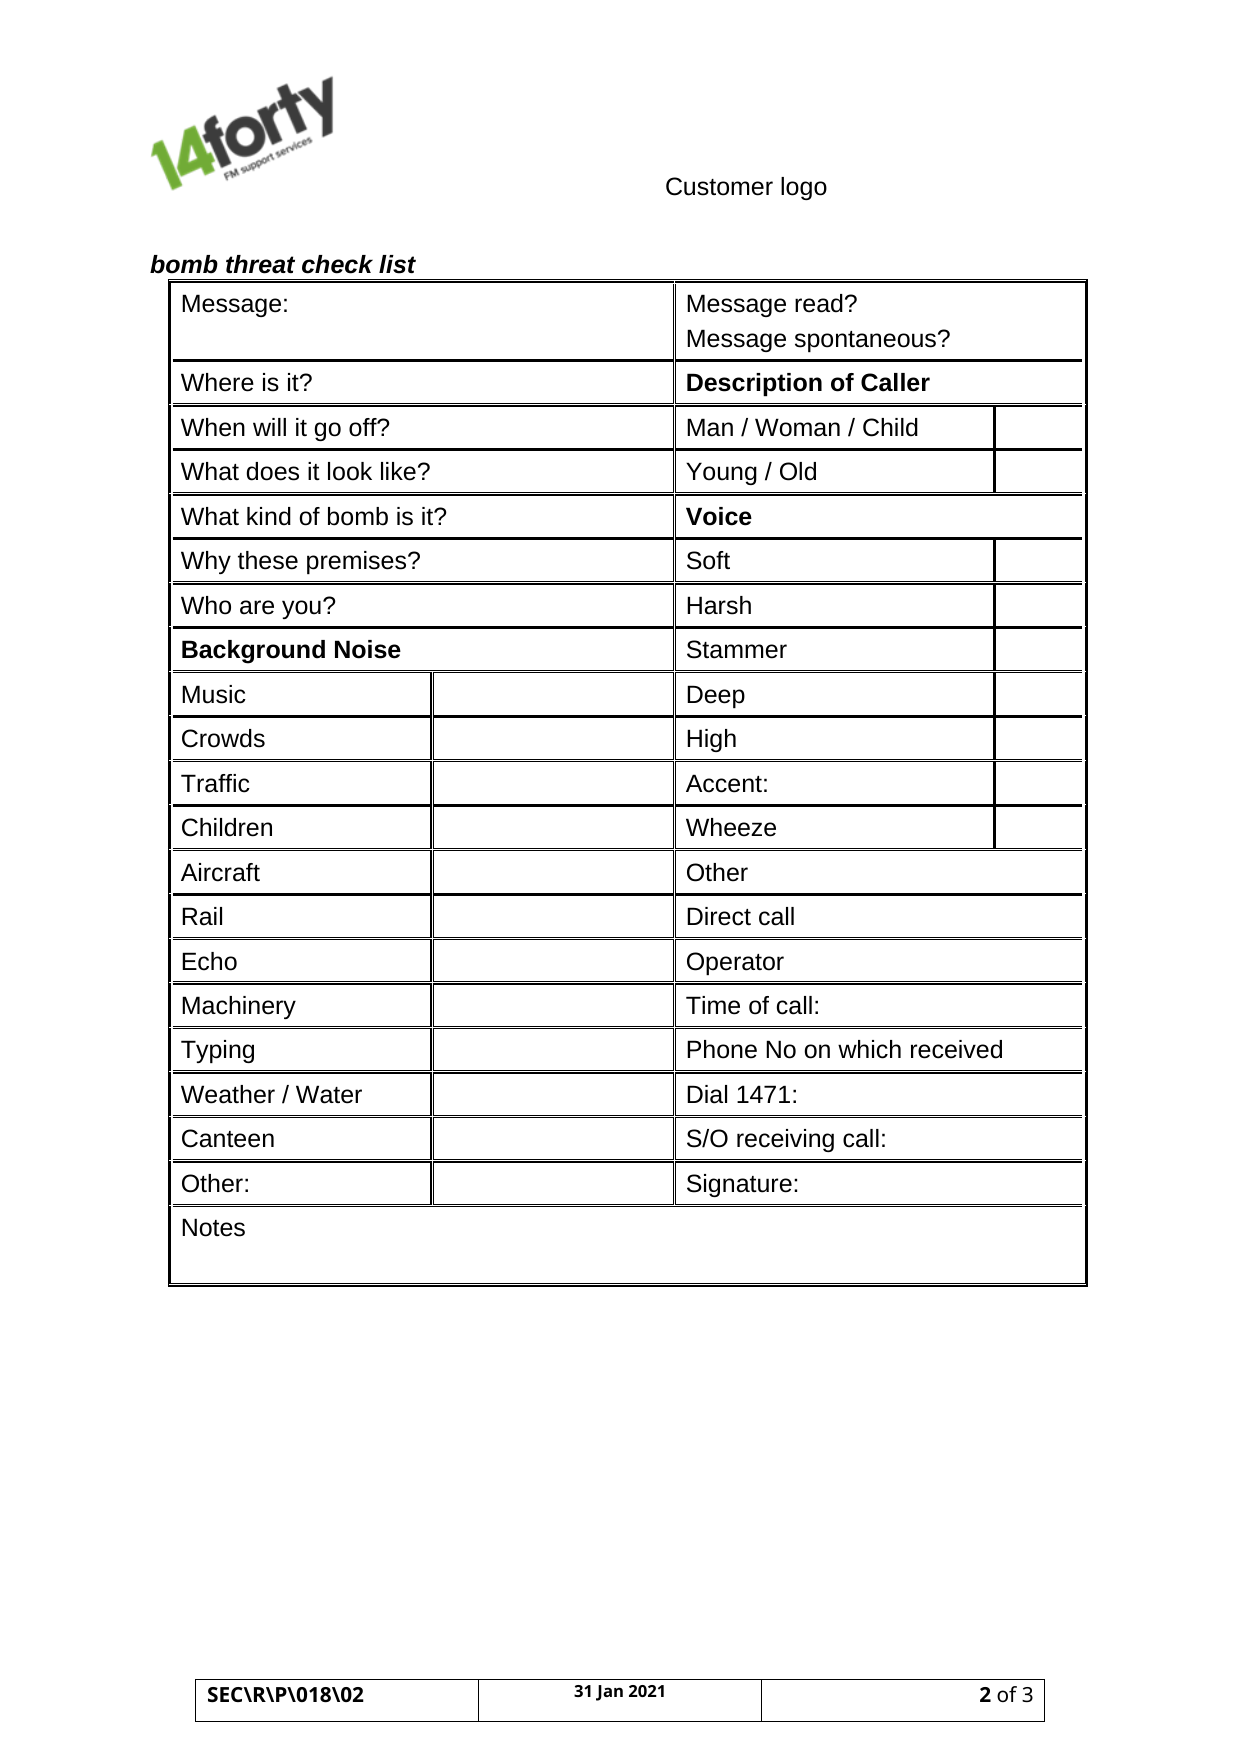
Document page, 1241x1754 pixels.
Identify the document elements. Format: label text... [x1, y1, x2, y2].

table_cell Wheeze [676, 807, 993, 848]
table_cell Description of Caller [676, 359, 1085, 403]
table_cell Crowds [169, 715, 430, 759]
table_cell S/O receiving call: [676, 1115, 1085, 1159]
table_cell Direct call [676, 893, 1086, 937]
table_cell Phone No on which received [676, 1026, 1085, 1070]
table_cell [434, 1029, 673, 1070]
table_cell Accent: [676, 762, 993, 803]
table_cell Dial 1471: [674, 1070, 1086, 1115]
table_cell Weather / Water [169, 1070, 432, 1115]
table_cell [434, 1074, 673, 1115]
table_cell [434, 1118, 673, 1159]
table_cell Voice [676, 492, 1085, 537]
table_cell Typing [171, 1026, 431, 1070]
table_cell Operator [676, 937, 1085, 981]
table_cell Music [171, 670, 431, 714]
table_cell Why these premises? [171, 537, 673, 581]
table_cell [996, 448, 1085, 492]
table_cell [434, 673, 673, 714]
table_cell Aircraft [171, 848, 431, 892]
table_cell Stammer [676, 629, 993, 670]
table_cell [434, 851, 673, 892]
table_header Message: [171, 283, 674, 359]
table_cell Machinery [169, 981, 432, 1026]
table_cell [434, 807, 673, 848]
table_cell Where is it? [171, 359, 673, 403]
table_cell What kind of bomb is it? [171, 492, 673, 537]
table_cell [996, 715, 1086, 759]
subtitle bomb threat check list [150, 251, 1090, 279]
table_cell What does it look like? [171, 448, 673, 492]
table_cell Who are you? [171, 581, 673, 626]
table_cell [434, 896, 673, 937]
table_cell High [676, 718, 993, 759]
table_cell Notes [171, 1204, 1085, 1283]
table_cell Signature: [674, 1159, 1086, 1204]
table_cell Young / Old [676, 451, 993, 492]
table_cell Canteen [171, 1115, 431, 1159]
table_cell Echo [171, 937, 431, 981]
table_cell [995, 403, 1086, 448]
table_cell Harsh [676, 585, 993, 626]
table_cell [996, 670, 1085, 714]
table_cell Other [676, 848, 1085, 892]
table_cell [434, 1163, 673, 1204]
table_cell [434, 718, 673, 759]
table_cell [434, 985, 673, 1026]
table_cell [996, 537, 1085, 581]
table_cell [996, 759, 1085, 803]
table_cell Background Noise [169, 626, 673, 670]
table_cell [434, 940, 673, 981]
table_cell Man / Woman / Child [676, 407, 993, 448]
table_cell When will it go off? [169, 403, 674, 448]
table_cell [434, 762, 673, 803]
table_header Message read? Message spontaneous? [674, 280, 1086, 359]
table_cell Traffic [171, 759, 431, 803]
table_cell Children [169, 804, 430, 848]
table_cell [996, 626, 1086, 670]
table_cell [996, 804, 1086, 848]
table_cell Soft [676, 540, 993, 581]
table_cell [996, 581, 1085, 626]
table_cell Other: [169, 1159, 432, 1204]
picture [150, 73, 346, 196]
table_cell Rail [169, 893, 430, 937]
table_cell Time of call: [674, 981, 1086, 1026]
table_cell Deep [676, 673, 993, 714]
